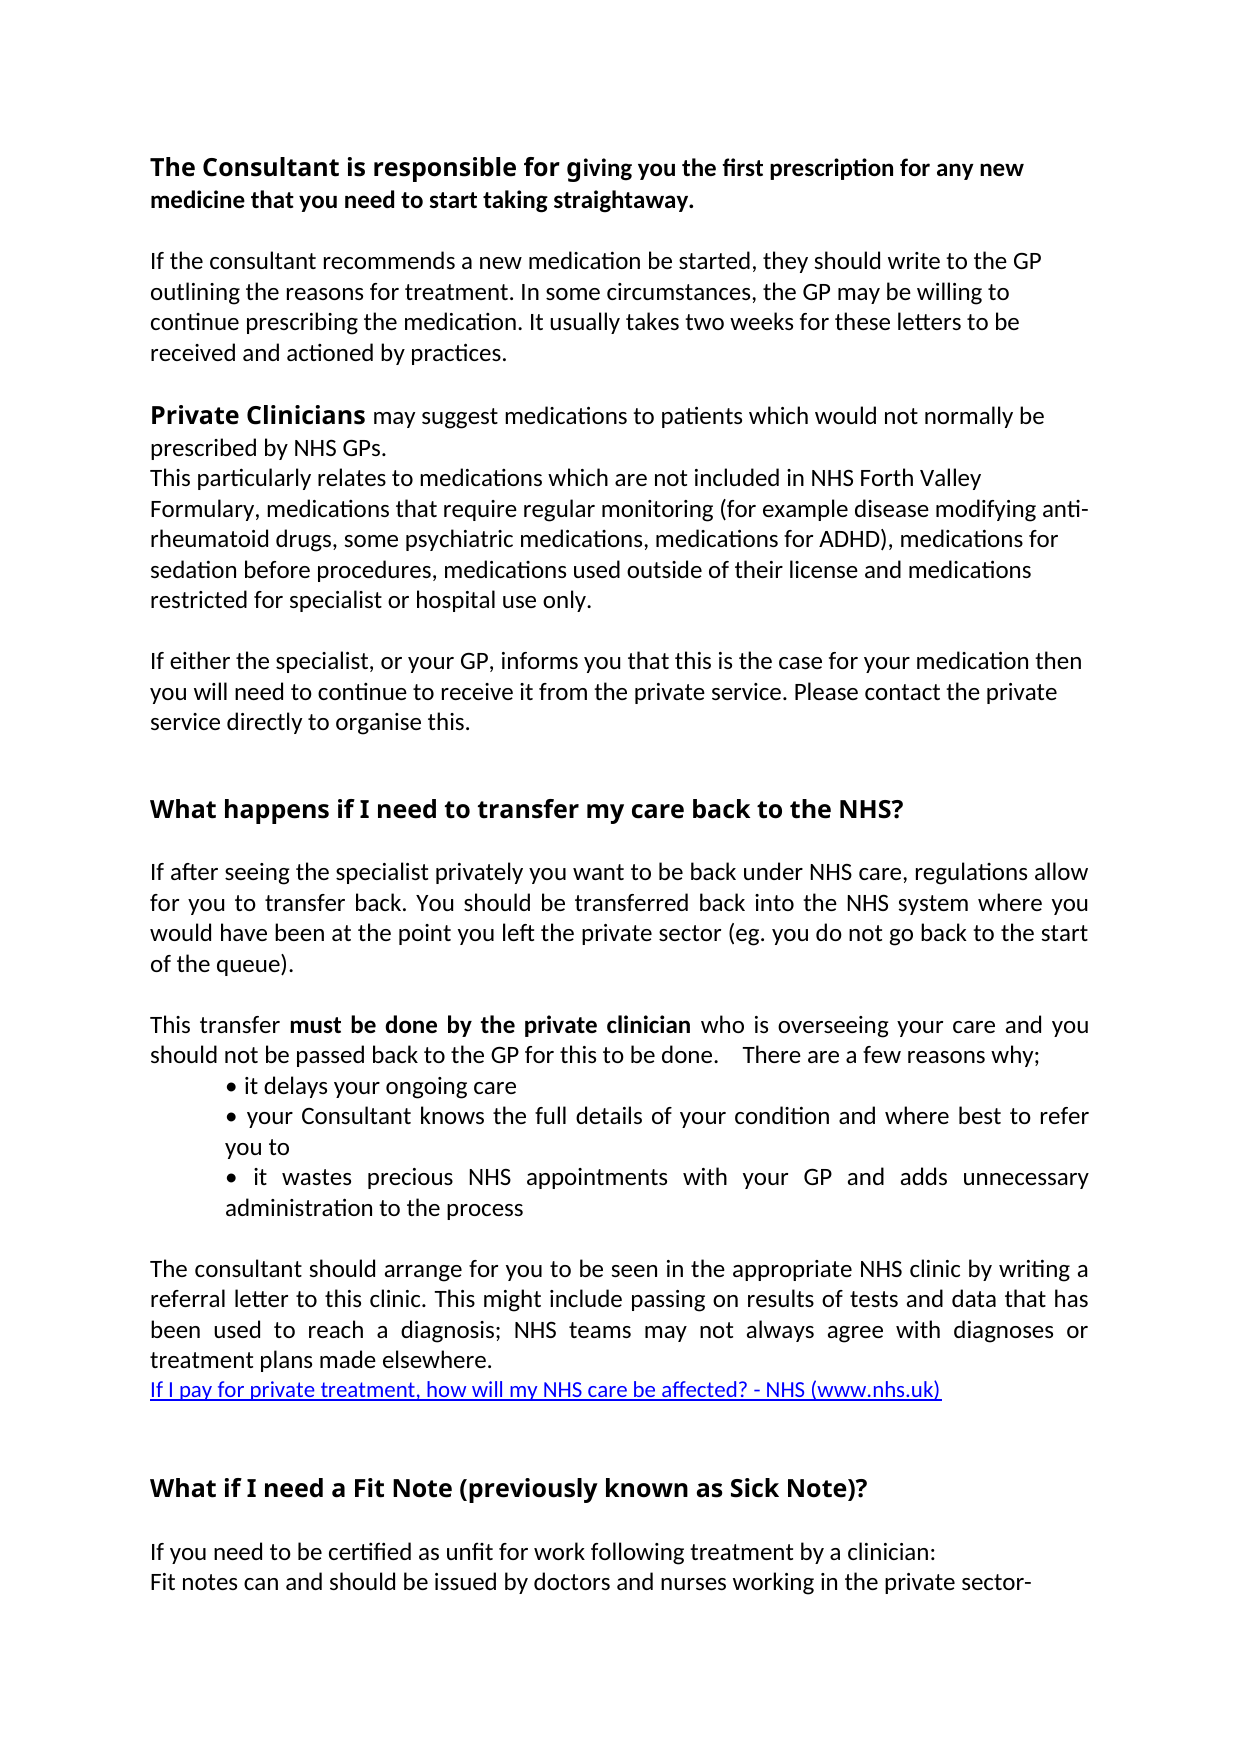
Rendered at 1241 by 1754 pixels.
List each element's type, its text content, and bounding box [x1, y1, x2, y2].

text • it wastes precious NHS appointments with your GP and adds unnecessary administration to the process [225, 1161, 1090, 1222]
text Fit notes can and should be issued by doctors and nurses working in the private sector- [150, 1566, 1090, 1597]
text This transfer must be done by the private clinician who is overseeing your care and you should not be passed back to the GP for this to be done. There are a few reasons why; [150, 1009, 1090, 1070]
text If you need to be certified as unfit for work following treatment by a clinician: [150, 1536, 1090, 1566]
text The consultant should arrange for you to be seen in the appropriate NHS clinic by writing a referral letter to this clinic. This might include passing on results of tests and data that has been used to reach a diagnosis; NHS teams may not always agree with diagnoses or treatment plans made elsewhere. [150, 1253, 1090, 1375]
text What happens if I need to transfer my care back to the NHS? [150, 792, 1090, 826]
text The Consultant is responsible for giving you the first prescription for any new medicine that you need to start taking straightaway. [150, 150, 1090, 214]
text Private Clinicians may suggest medications to patients which would not normally be prescribed by NHS GPs. This particularly relates to medications which are not included in NHS Forth Valley Formulary, medications that require regular monitoring (for example disease modifying anti-rheumatoid drugs, some psychiatric medications, medications for ADHD), medications for sedation before procedures, medications used outside of their license and medications restricted for specialist or hospital use only. If either the specialist, or your GP, informs you that this is the case for your medication then you will need to continue to receive it from the private service. Please contact the private service directly to organise this. [150, 398, 1090, 792]
text If the consultant recommends a new medication be started, they should write to the GP outlining the reasons for treatment. In some circumstances, the GP may be willing to continue prescribing the medication. It usually takes two weeks for these letters to be received and actioned by practices. [150, 245, 1090, 367]
text • it delays your ongoing care [150, 1070, 1090, 1100]
text If I pay for private treatment, how will my NHS care be affected? - NHS (www.nhs.uk) [150, 1375, 1090, 1403]
text What if I need a Fit Note (previously known as Sick Note)? [150, 1471, 1090, 1505]
text • your Consultant knows the full details of your condition and where best to refer you to [225, 1100, 1090, 1161]
text If after seeing the specialist privately you want to be back under NHS care, regulations allow for you to transfer back. You should be transferred back into the NHS system where you would have been at the point you left the private sector (eg. you do not go back to the start of the queue). [150, 856, 1090, 978]
